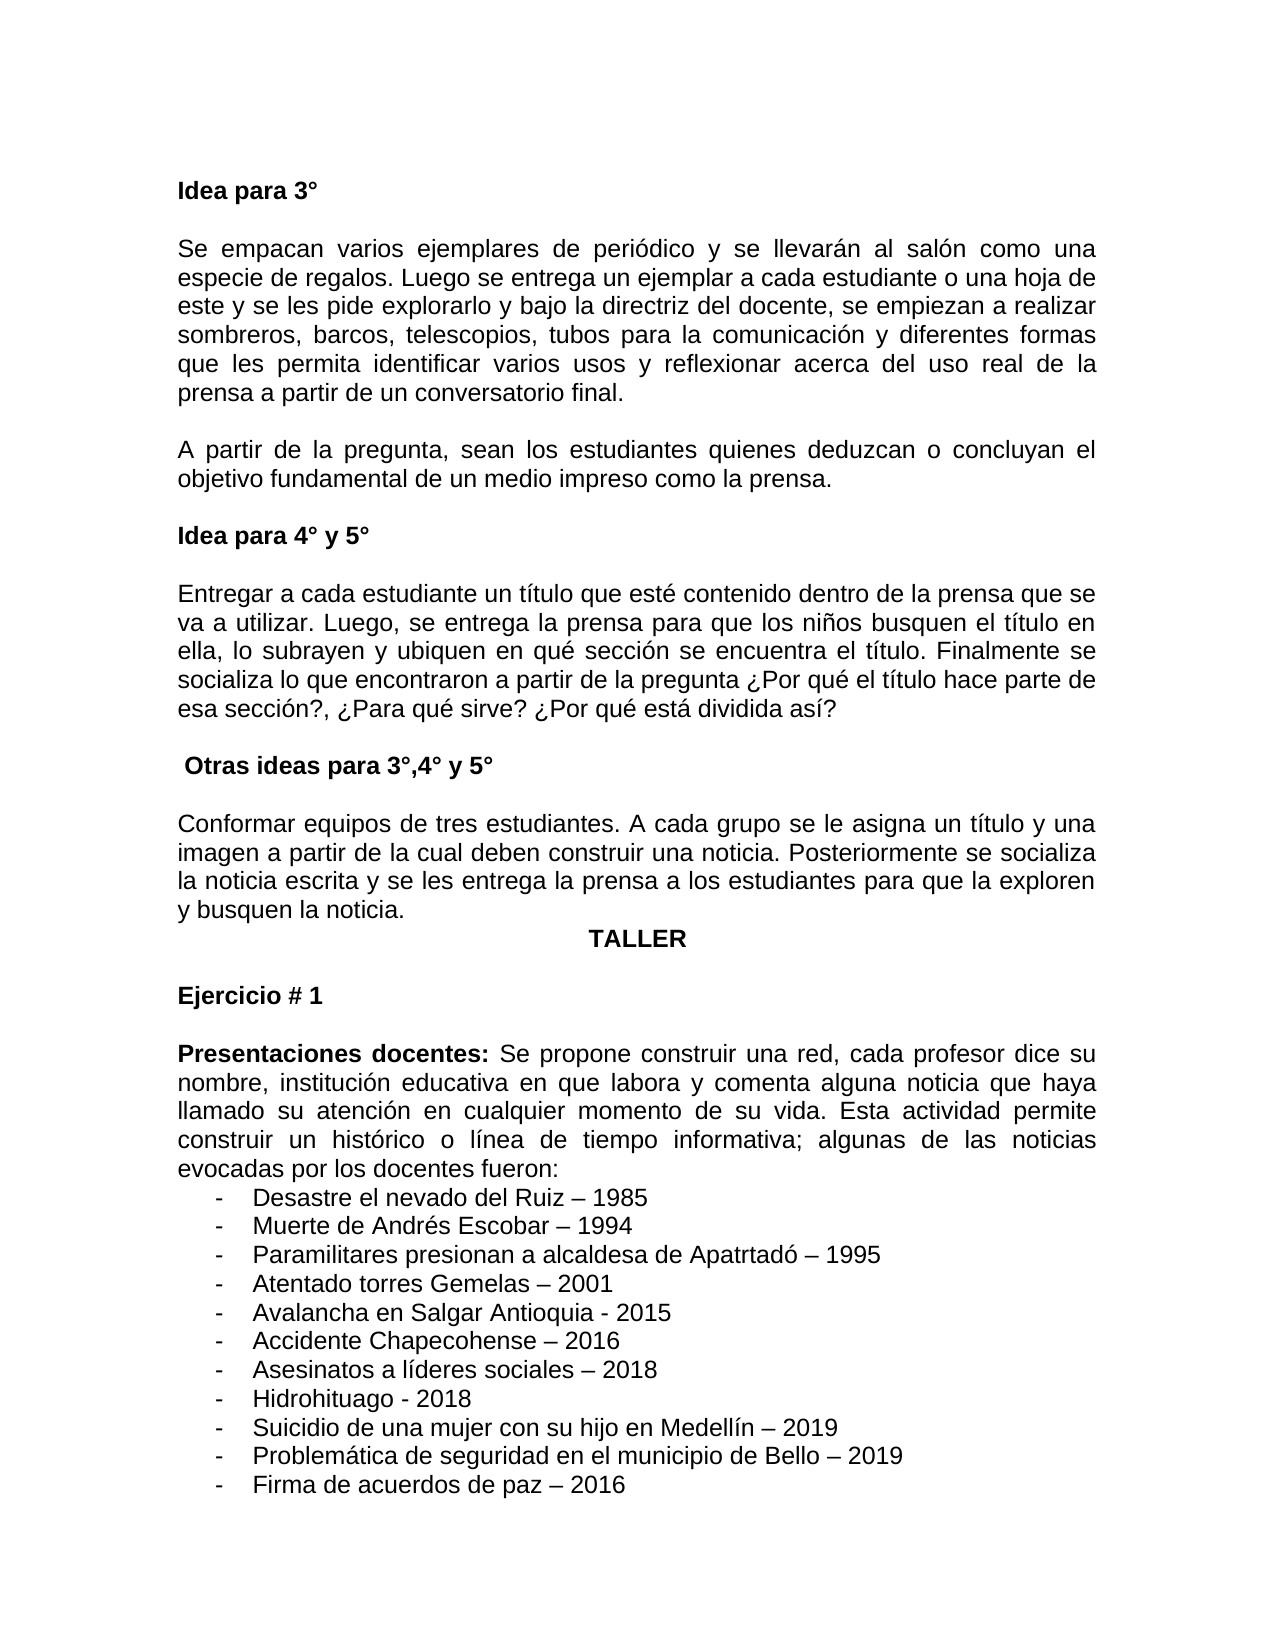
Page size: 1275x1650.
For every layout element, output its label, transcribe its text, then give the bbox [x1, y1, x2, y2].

text Entregar a cada estudiante un título que esté contenido dentro de la prensa que se va a utilizar. Luego, se entrega la prensa para que los niños busquen el título en ella, lo subrayen y ubiquen en qué sección se encuentra el título. Finalmente se socializa lo que encontraron a partir de la pregunta ¿Por qué el título hace parte de esa sección?, ¿Para qué sirve? ¿Por qué está dividida así? [177, 579, 1098, 723]
list Desastre el nevado del Ruiz – 1985 [215, 1183, 1098, 1211]
list Muerte de Andrés Escobar – 1994 [215, 1211, 1098, 1240]
list Paramilitares presionan a alcaldesa de Apatrtadó – 1995 [215, 1240, 1098, 1269]
text Presentaciones docentes: Se propone construir una red, cada profesor dice su nombre, institución educativa en que labora y comenta alguna noticia que haya llamado su atención en cualquier momento de su vida. Esta actividad permite construir un histórico o línea de tiempo informativa; algunas de las noticias evocadas por los docentes fueron: [177, 1039, 1098, 1183]
list Problemática de seguridad en el municipio de Bello – 2019 [215, 1441, 1098, 1470]
text TALLER [177, 924, 1098, 953]
text Otras ideas para 3°,4° y 5° [177, 751, 1098, 780]
text Conformar equipos de tres estudiantes. A cada grupo se le asigna un título y una imagen a partir de la cual deben construir una noticia. Posteriormente se socializa la noticia escrita y se les entrega la prensa a los estudiantes para que la exploren y busquen la noticia. [177, 809, 1098, 924]
list Atentado torres Gemelas – 2001 [215, 1269, 1098, 1298]
text Idea para 3° [177, 176, 1098, 205]
list Asesinatos a líderes sociales – 2018 [215, 1355, 1098, 1384]
text A partir de la pregunta, sean los estudiantes quienes deduzcan o concluyan el objetivo fundamental de un medio impreso como la prensa. [177, 435, 1098, 493]
text Idea para 4° y 5° [177, 521, 1098, 550]
list Avalancha en Salgar Antioquia - 2015 [215, 1298, 1098, 1326]
list Firma de acuerdos de paz – 2016 [215, 1470, 1098, 1499]
list Suicidio de una mujer con su hijo en Medellín – 2019 [215, 1413, 1098, 1441]
list Accidente Chapecohense – 2016 [215, 1326, 1098, 1355]
text Se empacan varios ejemplares de periódico y se llevarán al salón como una especie de regalos. Luego se entrega un ejemplar a cada estudiante o una hoja de este y se les pide explorarlo y bajo la directriz del docente, se empiezan a realizar sombreros, barcos, telescopios, tubos para la comunicación y diferentes formas que les permita identificar varios usos y reflexionar acerca del uso real de la prensa a partir de un conversatorio final. [177, 234, 1098, 406]
text Ejercicio # 1 [177, 981, 1098, 1010]
list Hidrohituago - 2018 [215, 1384, 1098, 1413]
